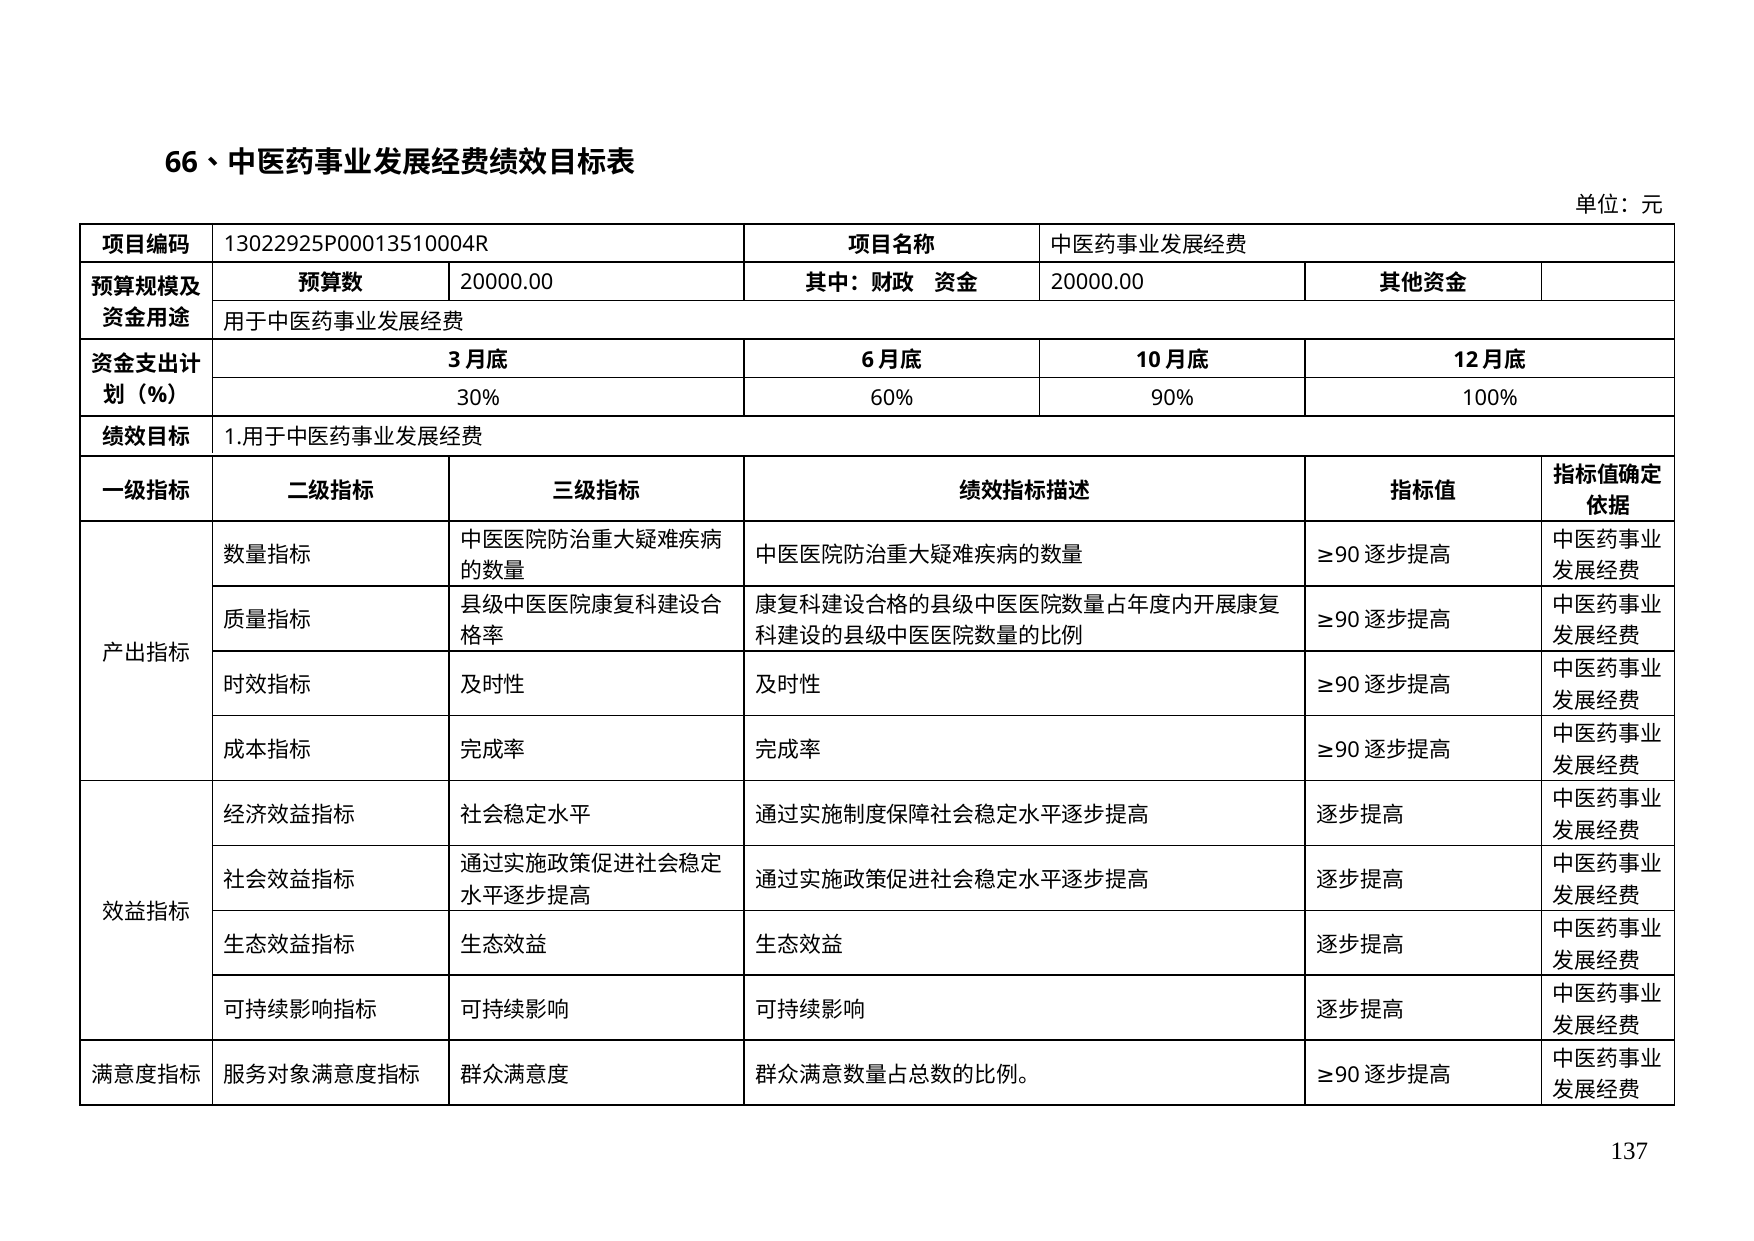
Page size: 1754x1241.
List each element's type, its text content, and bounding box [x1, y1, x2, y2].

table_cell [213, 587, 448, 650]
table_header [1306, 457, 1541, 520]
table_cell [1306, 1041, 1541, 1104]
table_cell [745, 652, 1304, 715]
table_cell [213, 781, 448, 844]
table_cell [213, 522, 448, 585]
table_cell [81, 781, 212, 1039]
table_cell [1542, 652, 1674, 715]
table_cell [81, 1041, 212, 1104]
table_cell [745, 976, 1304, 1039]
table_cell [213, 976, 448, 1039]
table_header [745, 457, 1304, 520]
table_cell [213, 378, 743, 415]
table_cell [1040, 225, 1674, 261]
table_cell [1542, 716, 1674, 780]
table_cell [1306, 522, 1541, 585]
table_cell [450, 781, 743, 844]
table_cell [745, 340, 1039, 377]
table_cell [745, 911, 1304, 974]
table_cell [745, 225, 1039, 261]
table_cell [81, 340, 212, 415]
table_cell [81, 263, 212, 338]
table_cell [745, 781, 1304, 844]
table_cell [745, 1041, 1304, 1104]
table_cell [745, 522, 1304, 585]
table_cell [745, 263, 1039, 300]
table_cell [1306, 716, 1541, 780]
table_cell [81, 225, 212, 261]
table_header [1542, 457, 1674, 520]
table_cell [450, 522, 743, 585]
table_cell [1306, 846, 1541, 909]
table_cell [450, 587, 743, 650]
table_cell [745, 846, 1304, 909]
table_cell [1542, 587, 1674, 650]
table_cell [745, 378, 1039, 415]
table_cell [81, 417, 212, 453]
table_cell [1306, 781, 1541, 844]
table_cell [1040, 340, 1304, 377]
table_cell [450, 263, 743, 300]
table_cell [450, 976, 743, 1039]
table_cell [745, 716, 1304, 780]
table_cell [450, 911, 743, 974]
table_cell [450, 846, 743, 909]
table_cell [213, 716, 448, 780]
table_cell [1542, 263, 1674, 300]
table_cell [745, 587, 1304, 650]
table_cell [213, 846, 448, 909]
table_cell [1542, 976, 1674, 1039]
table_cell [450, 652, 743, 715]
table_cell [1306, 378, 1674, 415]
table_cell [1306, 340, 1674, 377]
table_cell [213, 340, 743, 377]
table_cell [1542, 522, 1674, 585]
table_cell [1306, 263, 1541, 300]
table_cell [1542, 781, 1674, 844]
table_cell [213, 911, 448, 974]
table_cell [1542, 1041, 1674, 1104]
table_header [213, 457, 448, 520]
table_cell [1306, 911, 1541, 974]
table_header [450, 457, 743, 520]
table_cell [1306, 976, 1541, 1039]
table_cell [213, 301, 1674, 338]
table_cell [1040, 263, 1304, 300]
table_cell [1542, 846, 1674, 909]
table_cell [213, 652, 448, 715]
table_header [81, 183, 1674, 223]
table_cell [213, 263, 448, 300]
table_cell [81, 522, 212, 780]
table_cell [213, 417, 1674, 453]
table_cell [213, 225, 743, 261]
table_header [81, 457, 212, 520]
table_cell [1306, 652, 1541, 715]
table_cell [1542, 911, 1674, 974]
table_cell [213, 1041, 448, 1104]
text 66、中医药事业发展经费绩效目标表 [106, 142, 1648, 181]
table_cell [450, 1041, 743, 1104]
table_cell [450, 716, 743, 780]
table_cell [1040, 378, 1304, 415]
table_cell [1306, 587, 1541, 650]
